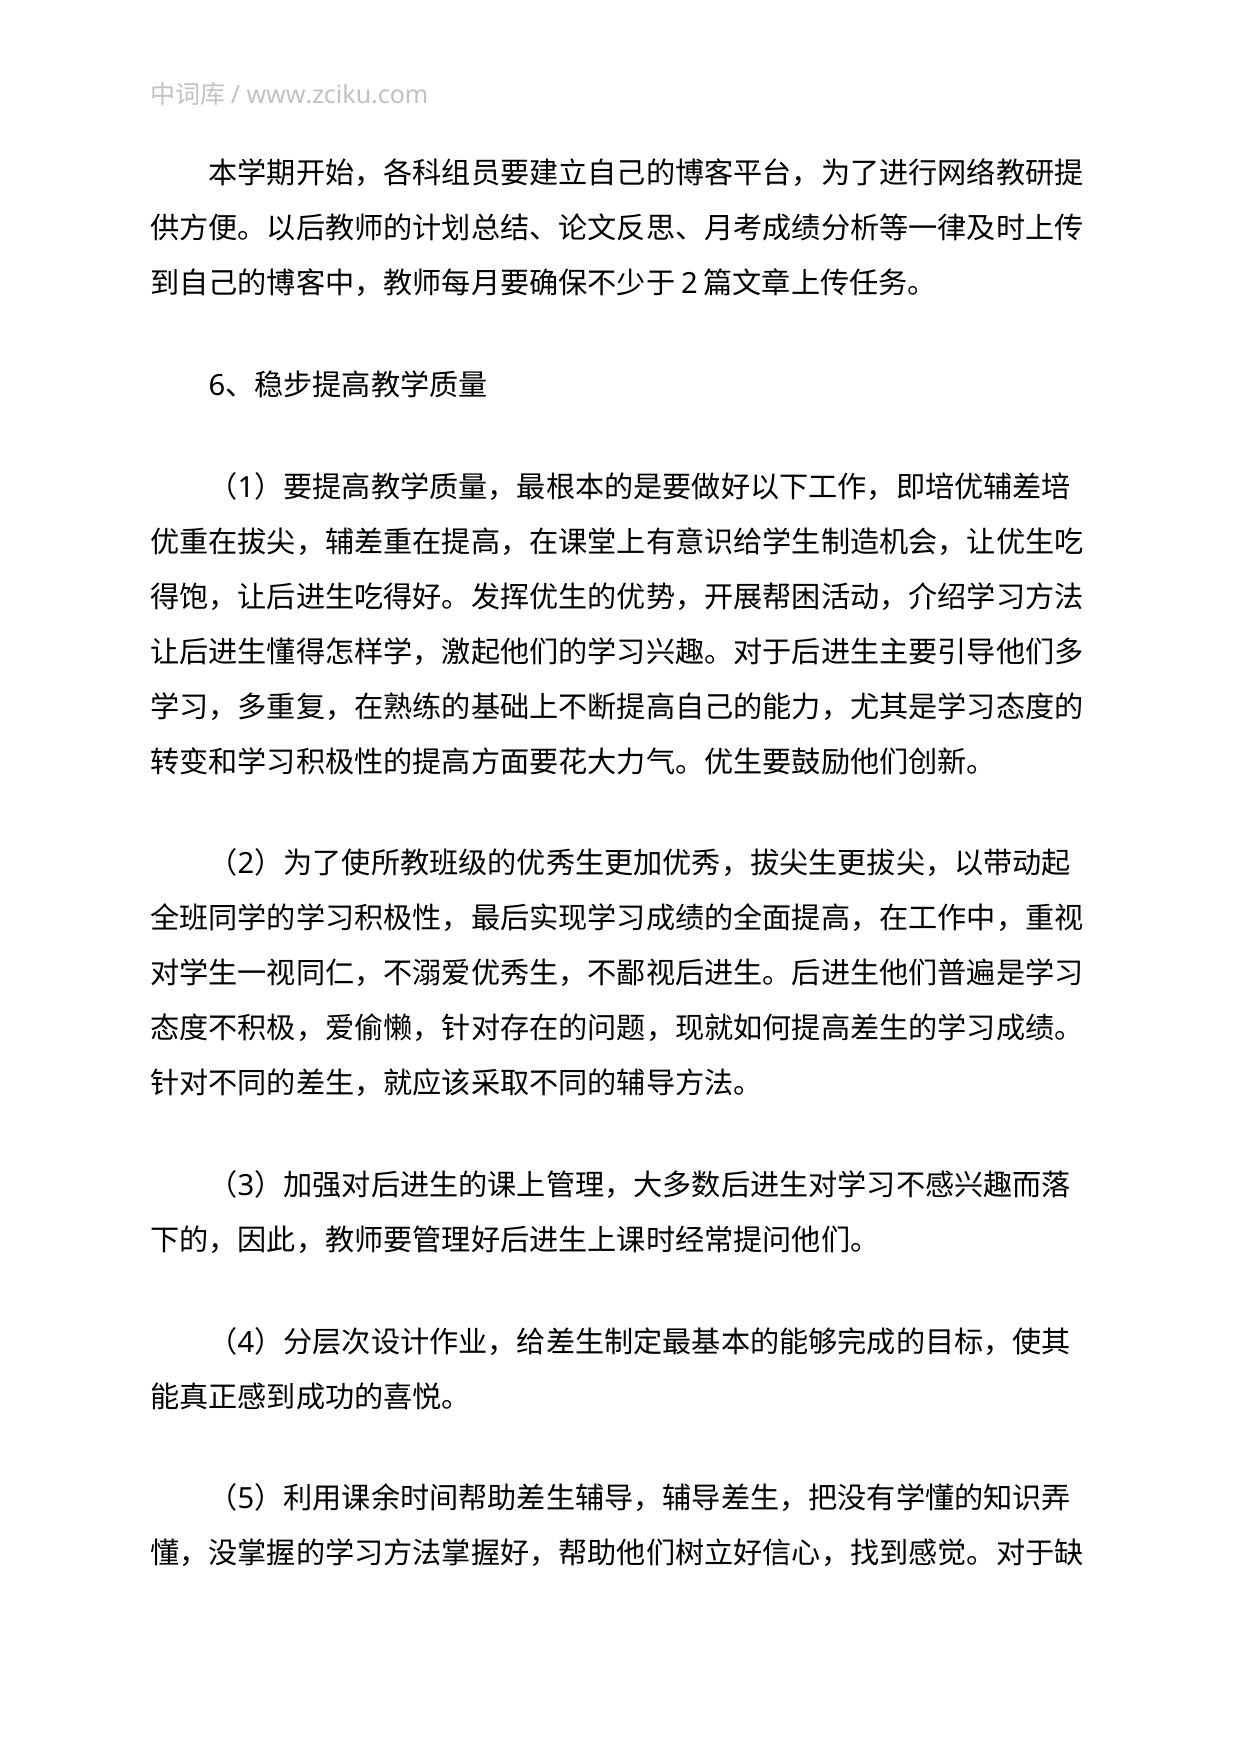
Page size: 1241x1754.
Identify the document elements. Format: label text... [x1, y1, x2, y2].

text 本学期开始，各科组员要建立自己的博客平台，为了进行网络教研提供方便。以后教师的计划总结、论文反思、月考成绩分析等一律及时上传到自己的博客中，教师每月要确保不少于2篇文章上传任务。 [150, 150, 1090, 302]
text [150, 1475, 1090, 1572]
text （1）要提高教学质量，最根本的是要做好以下工作，即培优辅差培优重在拔尖，辅差重在提高，在课堂上有意识给学生制造机会，让优生吃得饱，让后进生吃得好。发挥优生的优势，开展帮困活动，介绍学习方法让后进生懂得怎样学，激起他们的学习兴趣。对于后进生主要引导他们多学习，多重复，在熟练的基础上不断提高自己的能力，尤其是学习态度的转变和学习积极性的提高方面要花大力气。优生要鼓励他们创新。 [150, 464, 1090, 781]
text （4）分层次设计作业，给差生制定最基本的能够完成的目标，使其能真正感到成功的喜悦。 [150, 1318, 1090, 1416]
text （2）为了使所教班级的优秀生更加优秀，拔尖生更拔尖，以带动起全班同学的学习积极性，最后实现学习成绩的全面提高，在工作中，重视对学生一视同仁，不溺爱优秀生，不鄙视后进生。后进生他们普遍是学习态度不积极，爱偷懒，针对存在的问题，现就如何提高差生的学习成绩。针对不同的差生，就应该采取不同的辅导方法。 [150, 840, 1090, 1102]
text 6、稳步提高教学质量 [150, 362, 1090, 404]
text （3）加强对后进生的课上管理，大多数后进生对学习不感兴趣而落下的，因此，教师要管理好后进生上课时经常提问他们。 [150, 1162, 1090, 1259]
